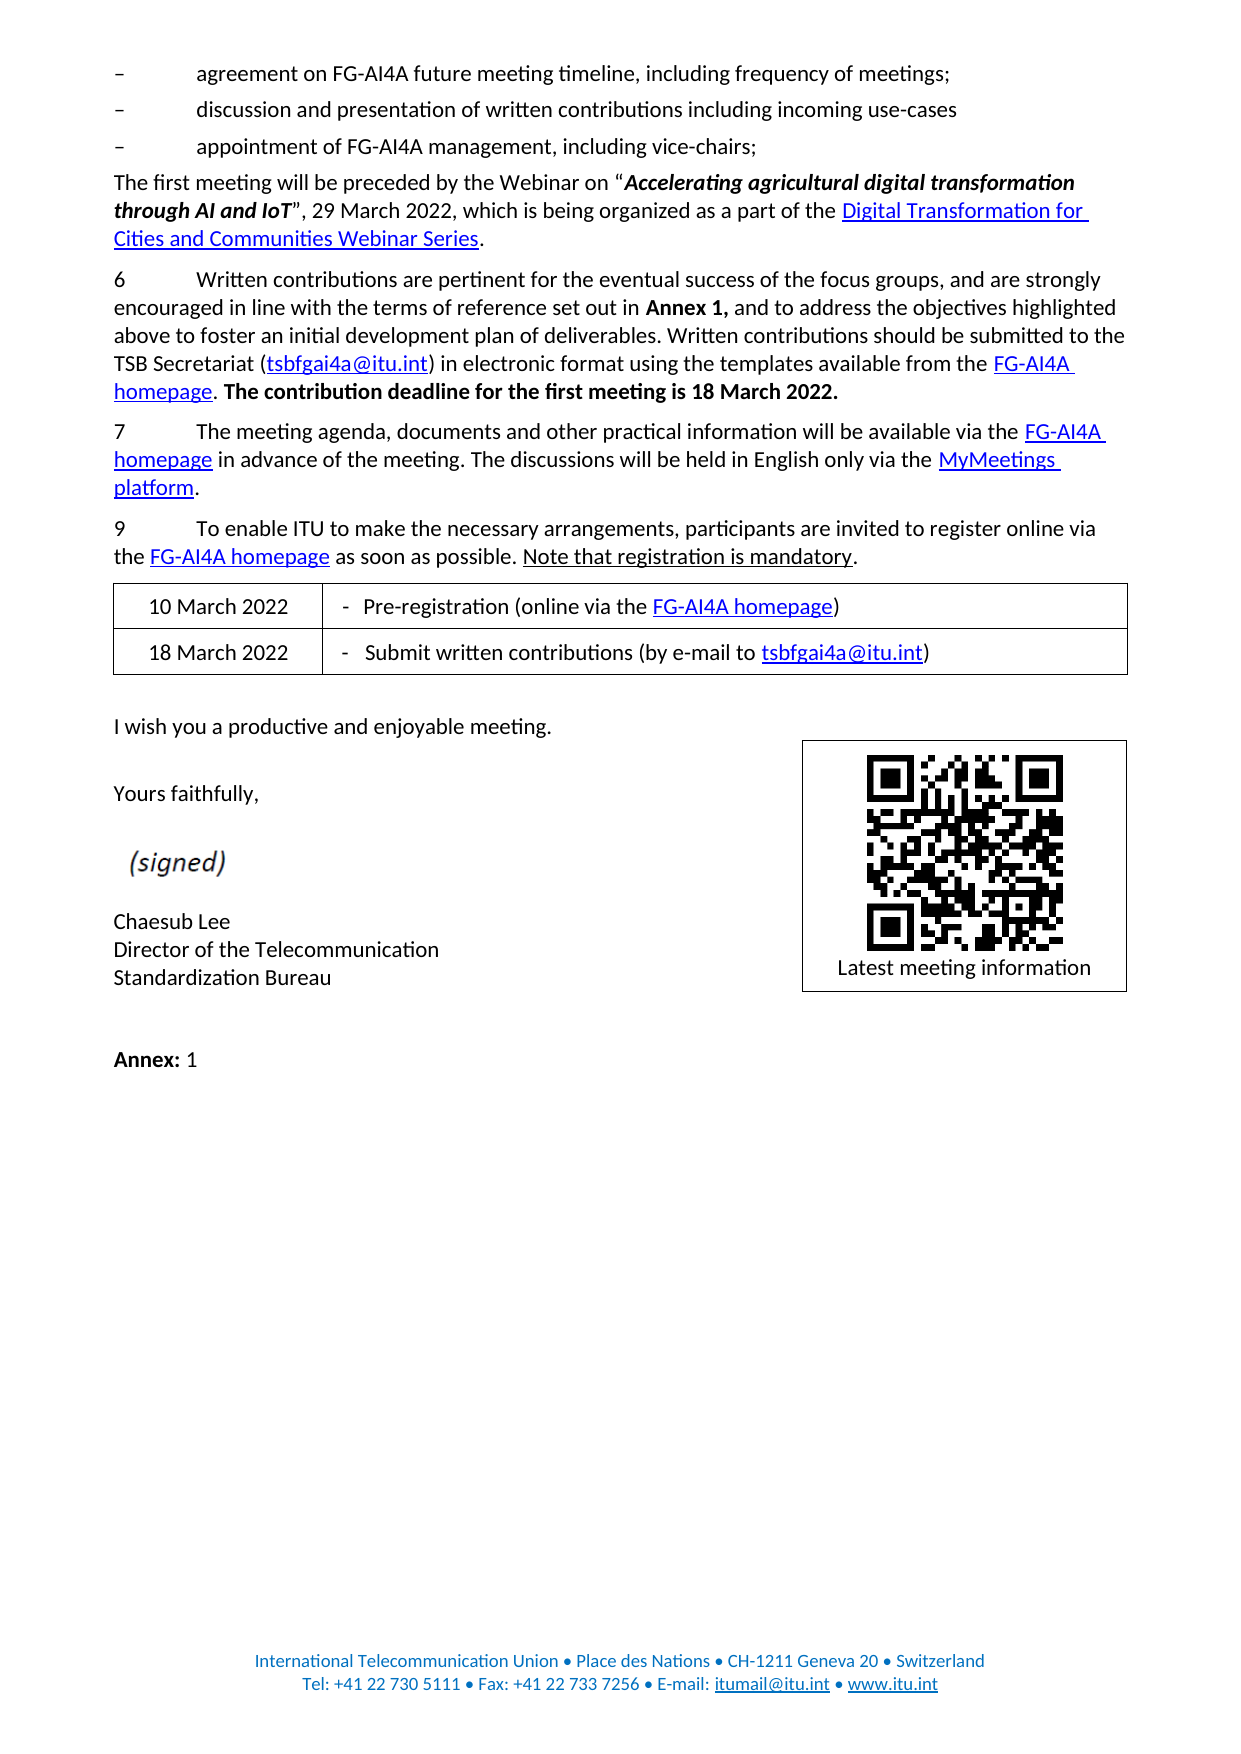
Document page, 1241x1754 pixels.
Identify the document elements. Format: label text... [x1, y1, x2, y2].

table_header 10 March 2022 [114, 584, 322, 628]
picture [863, 751, 1066, 954]
text – discussion and presentation of written contributions including incoming use-cases [113, 95, 1127, 123]
table_header Pre-registration (online via the FG-AI4A homepage) [323, 584, 1127, 628]
table_cell 18 March 2022 [114, 629, 322, 674]
table_header Latest meeting information [803, 741, 1126, 991]
text The first meeting will be preceded by the Webinar on “Accelerating agricultural digital transformation through AI and IoT”, 29 March 2022, which is being organized as a part of the Digital Transformation for Cities and Communities Webinar Series. [113, 168, 1127, 252]
text 9 To enable ITU to make the necessary arrangements, participants are invited to register online via the FG-AI4A homepage as soon as possible. Note that registration is mandatory. [113, 514, 1127, 570]
text 7 The meeting agenda, documents and other practical information will be available via the FG-AI4A homepage in advance of the meeting. The discussions will be held in English only via the MyMeetings platform. [113, 417, 1127, 501]
text – agreement on FG-AI4A future meeting timeline, including frequency of meetings; [113, 59, 1127, 87]
table_header Yours faithfully, Chaesub Lee Director of the Telecommunication Standardization Bureau [114, 740, 802, 991]
text 6 Written contributions are pertinent for the eventual success of the focus groups, and are strongly encouraged in line with the terms of reference set out in Annex 1, and to address the objectives highlighted above to foster an initial development plan of deliverables. Written contributions should be submitted to the TSB Secretariat (tsbfgai4a@itu.int) in electronic format using the templates available from the FG-AI4A homepage. The contribution deadline for the first meeting is 18 March 2022. [113, 265, 1127, 405]
text – appointment of FG-AI4A management, including vice-chairs; [113, 132, 1127, 160]
text Annex: 1 [113, 1045, 1127, 1073]
text I wish you a productive and enjoyable meeting. [113, 712, 1127, 740]
table_cell Submit written contributions (by e-mail to tsbfgai4a@itu.int) [323, 629, 1127, 674]
